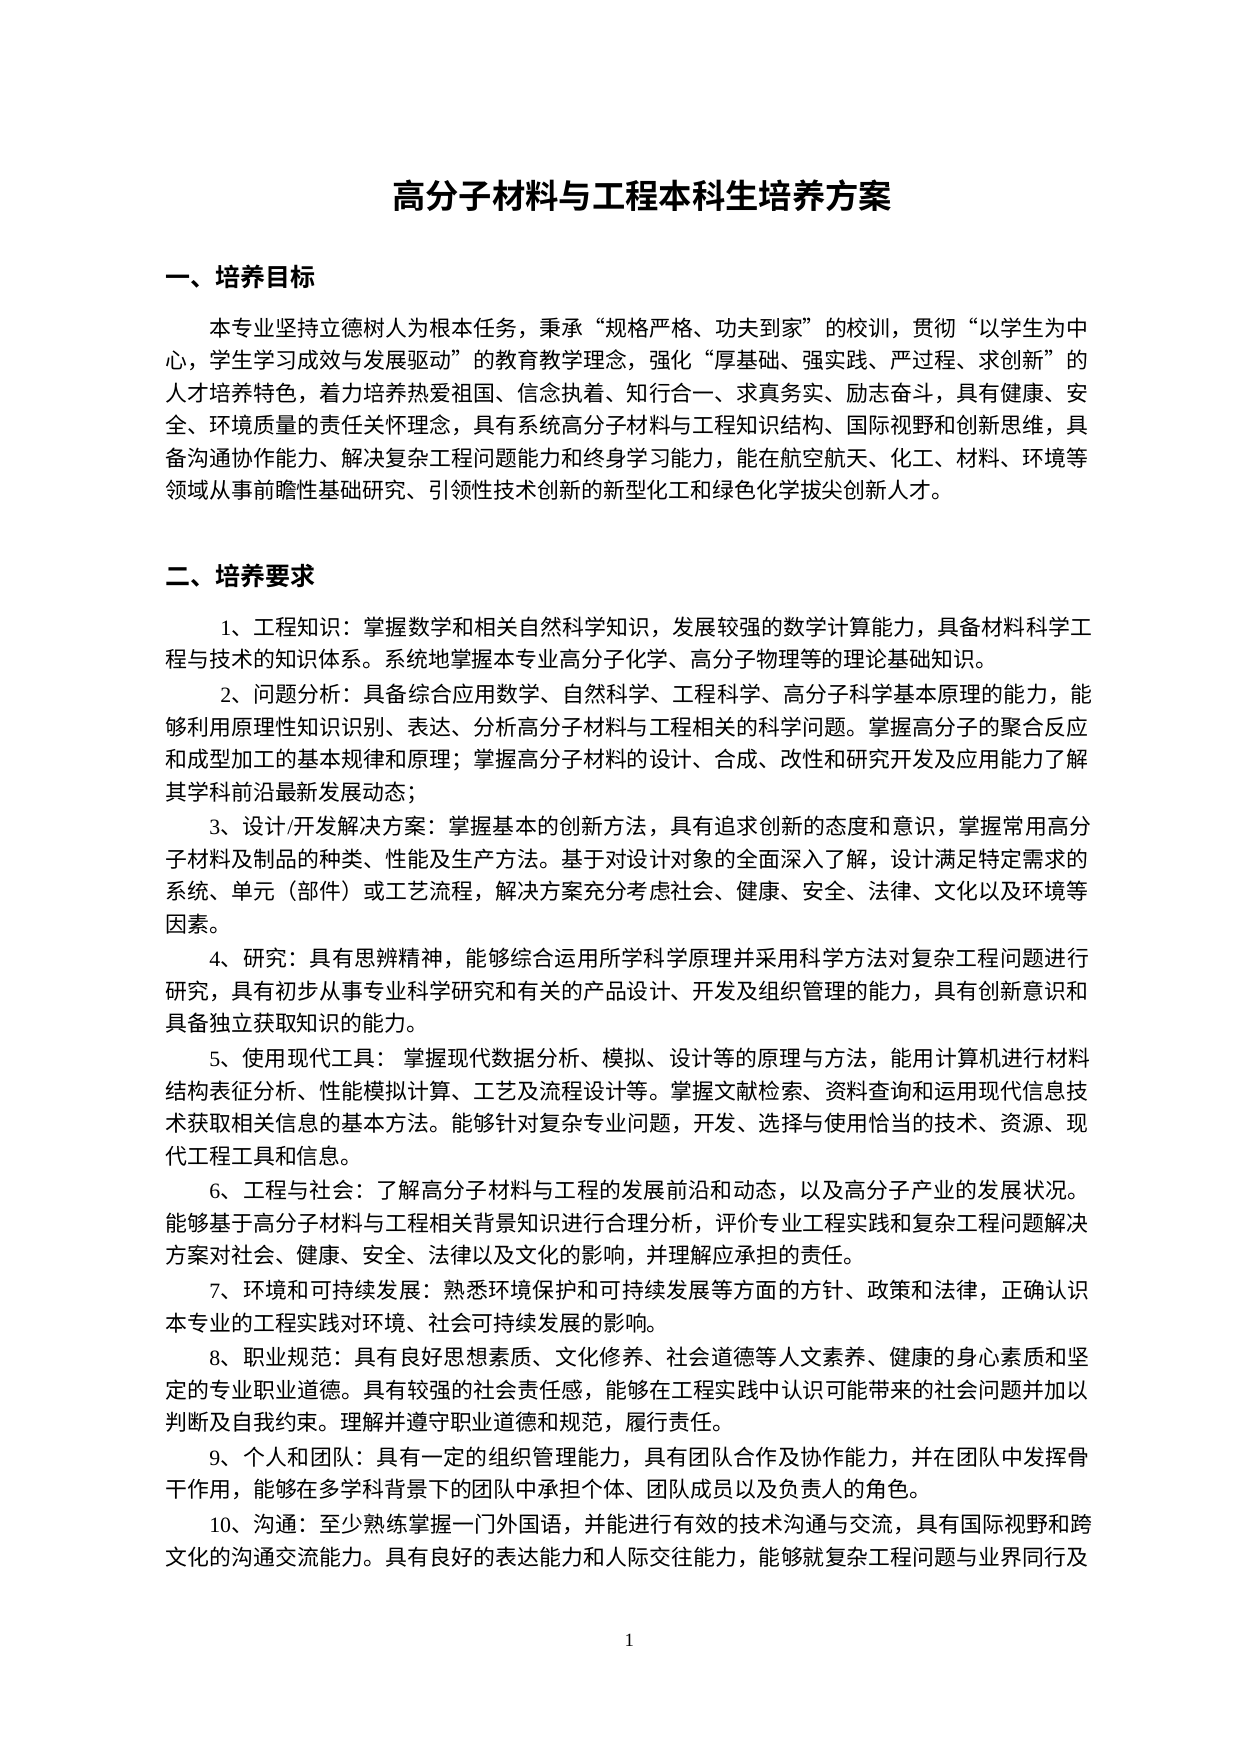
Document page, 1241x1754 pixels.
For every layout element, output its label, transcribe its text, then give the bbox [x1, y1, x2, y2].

text 一、培养目标 [165, 243, 1092, 308]
text 3、设计/开发解决方案：掌握基本的创新方法，具有追求创新的态度和意识，掌握常用高分子材料及制品的种类、性能及生产方法。基于对设计对象的全面深入了解，设计满足特定需求的系统、单元（部件）或工艺流程，解决方案充分考虑社会、健康、安全、法律、文化以及环境等因素。 [165, 809, 1092, 939]
text 7、环境和可持续发展：熟悉环境保护和可持续发展等方面的方针、政策和法律，正确认识本专业的工程实践对环境、社会可持续发展的影响。 [165, 1273, 1092, 1338]
text 9、个人和团队：具有一定的组织管理能力，具有团队合作及协作能力，并在团队中发挥骨干作用，能够在多学科背景下的团队中承担个体、团队成员以及负责人的角色。 [165, 1439, 1092, 1504]
text 1、工程知识：掌握数学和相关自然科学知识，发展较强的数学计算能力，具备材料科学工程与技术的知识体系。系统地掌握本专业高分子化学、高分子物理等的理论基础知识。 [165, 609, 1092, 674]
text 2、问题分析：具备综合应用数学、自然科学、工程科学、高分子科学基本原理的能力，能够利用原理性知识识别、表达、分析高分子材料与工程相关的科学问题。掌握高分子的聚合反应和成型加工的基本规律和原理；掌握高分子材料的设计、合成、改性和研究开发及应用能力了解其学科前沿最新发展动态； [165, 677, 1092, 807]
text 二、培养要求 [165, 542, 1092, 607]
text 6、工程与社会：了解高分子材料与工程的发展前沿和动态，以及高分子产业的发展状况。能够基于高分子材料与工程相关背景知识进行合理分析，评价专业工程实践和复杂工程问题解决方案对社会、健康、安全、法律以及文化的影响，并理解应承担的责任。 [165, 1173, 1092, 1270]
text 5、使用现代工具： 掌握现代数据分析、模拟、设计等的原理与方法，能用计算机进行材料结构表征分析、性能模拟计算、工艺及流程设计等。掌握文献检索、资料查询和运用现代信息技术获取相关信息的基本方法。能够针对复杂专业问题，开发、选择与使用恰当的技术、资源、现代工程工具和信息。 [165, 1041, 1092, 1171]
text 本专业坚持立德树人为根本任务，秉承“规格严格、功夫到家”的校训，贯彻“以学生为中心，学生学习成效与发展驱动”的教育教学理念，强化“厚基础、强实践、严过程、求创新”的人才培养特色，着力培养热爱祖国、信念执着、知行合一、求真务实、励志奋斗，具有健康、安全、环境质量的责任关怀理念，具有系统高分子材料与工程知识结构、国际视野和创新思维，具备沟通协作能力、解决复杂工程问题能力和终身学习能力，能在航空航天、化工、材料、环境等领域从事前瞻性基础研究、引领性技术创新的新型化工和绿色化学拔尖创新人才。 [165, 310, 1092, 505]
text 高分子材料与工程本科生培养方案 [165, 162, 1092, 227]
text 4、研究：具有思辨精神，能够综合运用所学科学原理并采用科学方法对复杂工程问题进行研究，具有初步从事专业科学研究和有关的产品设计、开发及组织管理的能力，具有创新意识和具备独立获取知识的能力。 [165, 941, 1092, 1038]
text 8、职业规范：具有良好思想素质、文化修养、社会道德等人文素养、健康的身心素质和坚定的专业职业道德。具有较强的社会责任感，能够在工程实践中认识可能带来的社会问题并加以判断及自我约束。理解并遵守职业道德和规范，履行责任。 [165, 1340, 1092, 1437]
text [165, 1507, 1092, 1572]
